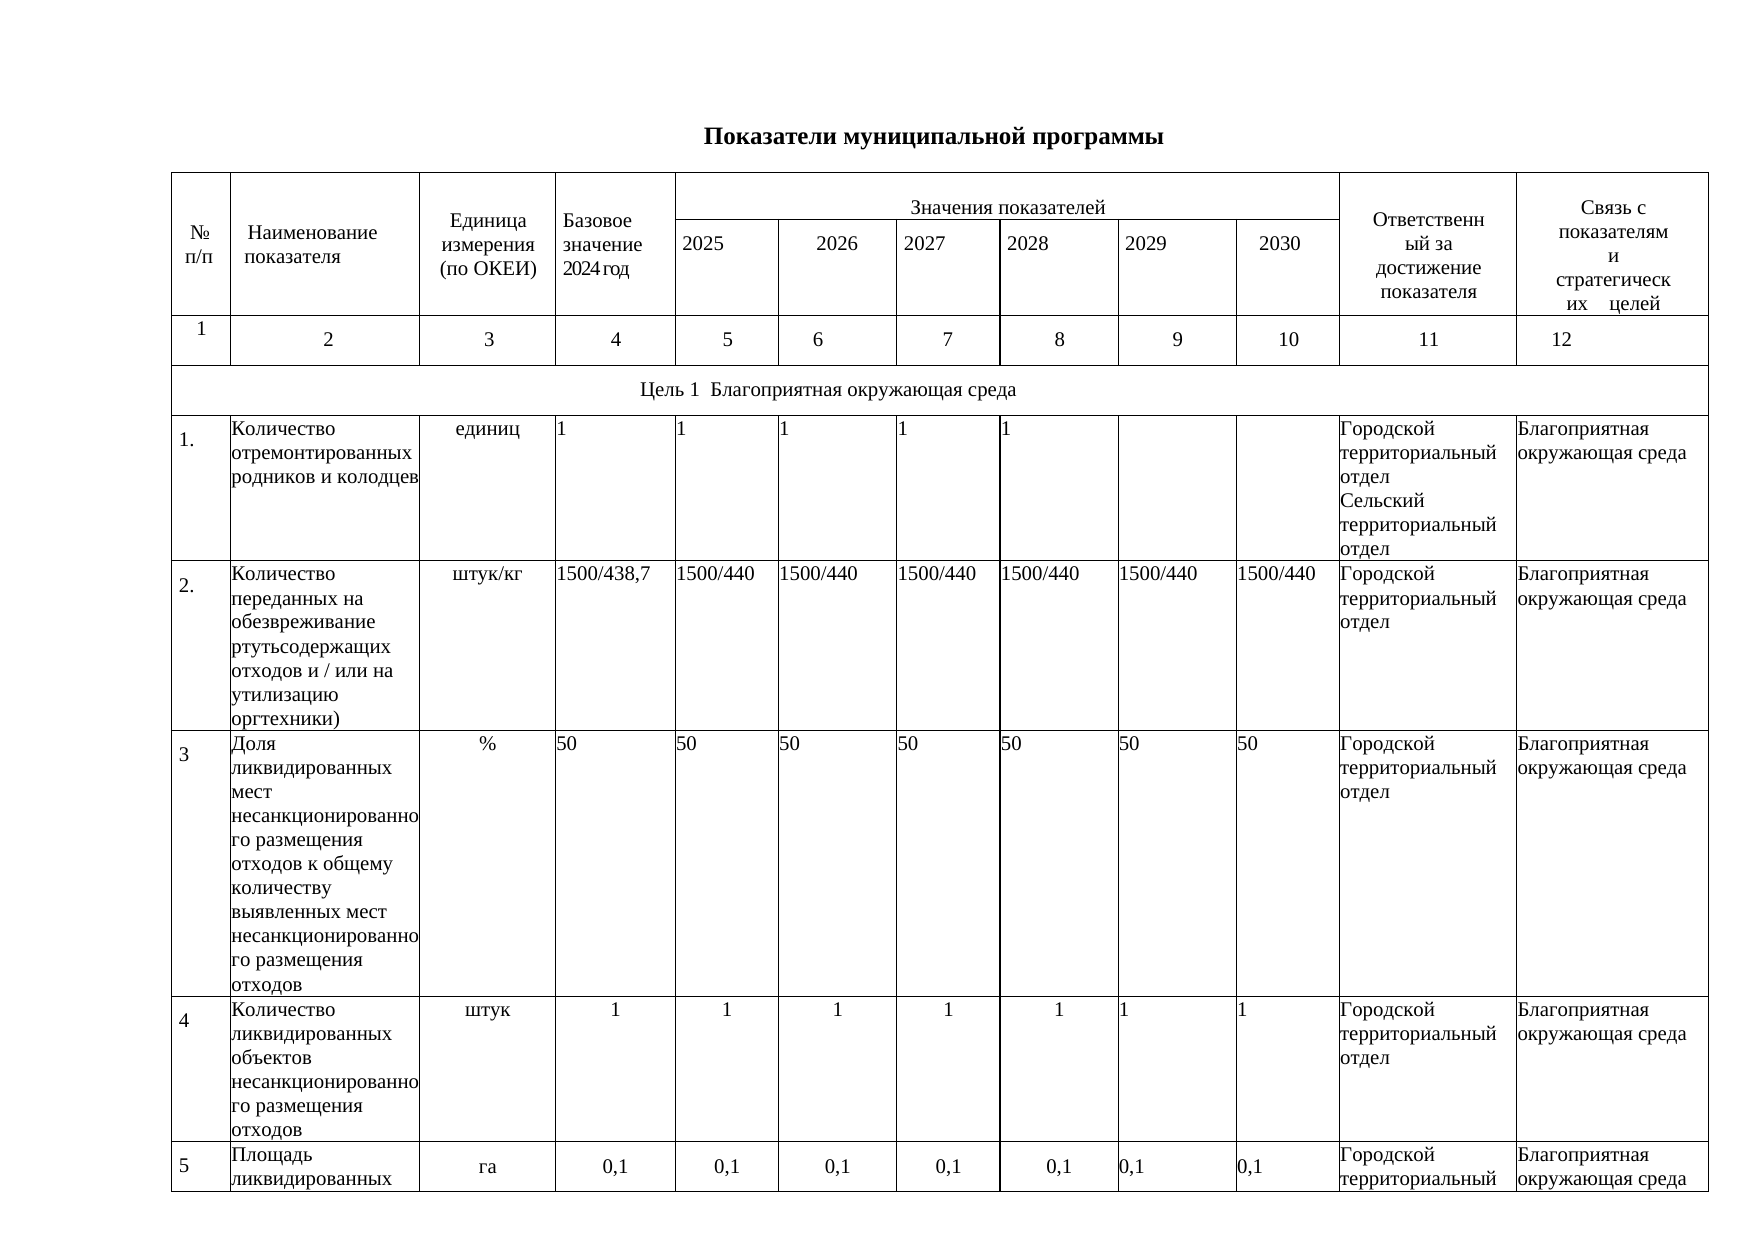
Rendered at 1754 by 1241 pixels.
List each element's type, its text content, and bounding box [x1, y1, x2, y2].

table_cell 7 [897, 316, 999, 365]
table_cell 1 [897, 416, 999, 560]
table_cell 0,1 [1119, 1142, 1236, 1191]
table_cell 2025 [676, 220, 778, 315]
table_cell 50 [676, 731, 778, 996]
table_cell 1 [172, 316, 230, 365]
table_header Единица измерения (по ОКЕИ) [420, 173, 555, 315]
table_cell 5 [676, 316, 778, 365]
table_cell 1 [1237, 997, 1339, 1141]
table_header Наименование показателя [231, 173, 419, 315]
table_cell 8 [1001, 316, 1118, 365]
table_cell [1340, 997, 1516, 1141]
table_cell 1500/440 [676, 561, 778, 730]
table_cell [1517, 1142, 1708, 1191]
table_cell 50 [1237, 731, 1339, 996]
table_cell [1517, 997, 1708, 1141]
table_cell штук/кг [420, 561, 555, 730]
table_cell 0,1 [676, 1142, 778, 1191]
table_cell Цель 1 Благоприятная окружающая среда [172, 366, 1708, 415]
table_header № п/п [172, 173, 230, 315]
table_cell 10 [1237, 316, 1339, 365]
table_cell Городской территориальный отдел Сельский территориальный отдел [1340, 416, 1516, 560]
table_cell единиц [420, 416, 555, 560]
table_cell % [420, 731, 555, 996]
table_cell 1500/440 [1119, 561, 1236, 730]
table_cell 2029 [1119, 220, 1236, 315]
table_cell 50 [1119, 731, 1236, 996]
table_cell Городской территориальный отдел [1340, 561, 1516, 730]
table_cell штук [420, 997, 555, 1141]
table_cell 50 [897, 731, 999, 996]
table_cell 3 [172, 731, 230, 996]
table_cell 1. [172, 416, 230, 560]
table_cell 4 [556, 316, 675, 365]
table_header Связь с показателями стратегических целей [1517, 173, 1708, 315]
table_cell 1500/440 [1237, 561, 1339, 730]
table_cell 6 [779, 316, 896, 365]
table_cell Благоприятная окружающая среда [1517, 416, 1708, 560]
table_cell Количество переданных на обезвреживание ртутьсодержащих отходов и / или на утилизацию оргтехники) [231, 561, 419, 730]
table_cell 2 [231, 316, 419, 365]
table_cell 0,1 [556, 1142, 675, 1191]
table_cell Городской территориальный отдел [1340, 731, 1516, 996]
table_cell 5 [172, 1142, 230, 1191]
table_cell 1500/440 [1001, 561, 1118, 730]
table_cell 1 [1119, 997, 1236, 1141]
table_cell 2028 [1001, 220, 1118, 315]
table_cell 1500/438,7 [556, 561, 675, 730]
table_cell Благоприятная окружающая среда [1517, 561, 1708, 730]
table_cell 1 [1001, 997, 1118, 1141]
table_cell 1 [779, 416, 896, 560]
table_cell Количество отремонтированных родников и колодцев [231, 416, 419, 560]
table_cell 50 [1001, 731, 1118, 996]
table_cell Благоприятная окружающая среда [1517, 731, 1708, 996]
table_cell 2. [172, 561, 230, 730]
table_cell 1 [897, 997, 999, 1141]
table_cell 1 [676, 416, 778, 560]
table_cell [231, 1142, 419, 1191]
table_cell 1 [676, 997, 778, 1141]
table_cell 12 [1517, 316, 1708, 365]
table_cell [1119, 416, 1236, 560]
table_cell 4 [172, 997, 230, 1141]
table_cell 1 [779, 997, 896, 1141]
table_cell 0,1 [1237, 1142, 1339, 1191]
table_cell 0,1 [1001, 1142, 1118, 1191]
table_cell 50 [556, 731, 675, 996]
table_header Ответственный за достижение показателя [1340, 173, 1516, 315]
table_cell 1 [1001, 416, 1118, 560]
table_cell 2026 [779, 220, 896, 315]
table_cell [1340, 1142, 1516, 1191]
table_header Базовое значение 2024 год [556, 173, 675, 315]
table_cell 2027 [897, 220, 999, 315]
table_cell 11 [1340, 316, 1516, 365]
table_cell Доля ликвидированных мест несанкционированного размещения отходов к общему количеству выявленных мест несанкционированного размещения отходов [231, 731, 419, 996]
table_cell 9 [1119, 316, 1236, 365]
table_cell 3 [420, 316, 555, 365]
table_cell 0,1 [779, 1142, 896, 1191]
table_cell 1 [556, 997, 675, 1141]
table_cell 2030 [1237, 220, 1339, 315]
list Показатели муниципальной программы [704, 121, 1681, 150]
table_cell 50 [779, 731, 896, 996]
table_cell 1500/440 [779, 561, 896, 730]
table_cell [1237, 416, 1339, 560]
table_cell 1500/440 [897, 561, 999, 730]
table_header Значения показателей [676, 173, 1339, 219]
table_cell 0,1 [897, 1142, 999, 1191]
table_cell 1 [556, 416, 675, 560]
table_cell га [420, 1142, 555, 1191]
table_cell Количество ликвидированных объектов несанкционированного размещения отходов [231, 997, 419, 1141]
